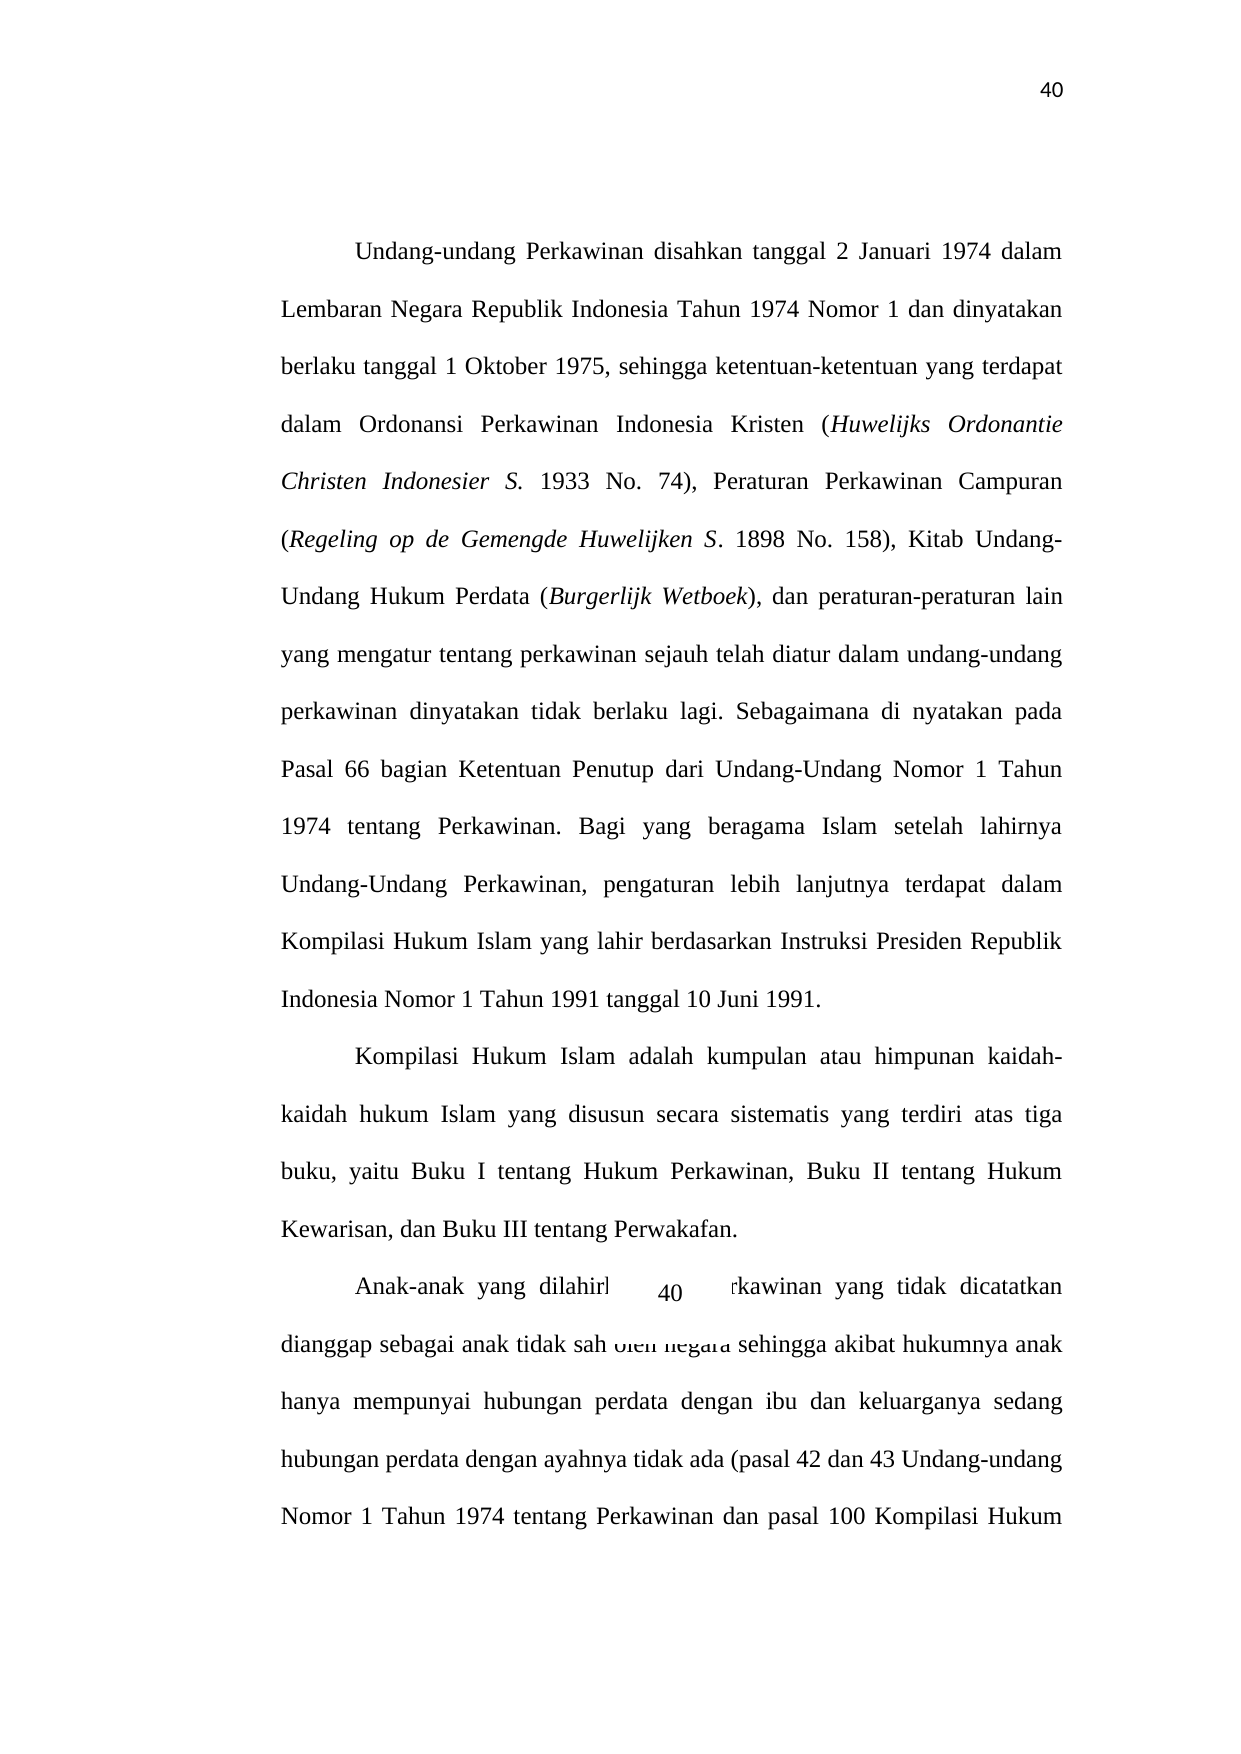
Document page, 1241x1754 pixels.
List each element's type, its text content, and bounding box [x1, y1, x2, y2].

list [281, 1271, 1063, 1530]
list Undang-undang Perkawinan disahkan tanggal 2 Januari 1974 dalam Lembaran Negara Republik Indonesia Tahun 1974 Nomor 1 dan dinyatakan berlaku tanggal 1 Oktober 1975, sehingga ketentuan-ketentuan yang terdapat dalam Ordonansi Perkawinan Indonesia Kristen (Huwelijks Ordonantie Christen Indonesier S. 1933 No. 74), Peraturan Perkawinan Campuran (Regeling op de Gemengde Huwelijken S. 1898 No. 158), Kitab Undang-Undang Hukum Perdata (Burgerlijk Wetboek), dan peraturan-peraturan lain yang mengatur tentang perkawinan sejauh telah diatur dalam undang-undang perkawinan dinyatakan tidak berlaku lagi. Sebagaimana di nyatakan pada Pasal 66 bagian Ketentuan Penutup dari Undang-Undang Nomor 1 Tahun 1974 tentang Perkawinan. Bagi yang beragama Islam setelah lahirnya Undang-Undang Perkawinan, pengaturan lebih lanjutnya terdapat dalam Kompilasi Hukum Islam yang lahir berdasarkan Instruksi Presiden Republik Indonesia Nomor 1 Tahun 1991 tanggal 10 Juni 1991. [281, 236, 1063, 1012]
list Kompilasi Hukum Islam adalah kumpulan atau himpunan kaidah-kaidah hukum Islam yang disusun secara sistematis yang terdiri atas tiga buku, yaitu Buku I tentang Hukum Perkawinan, Buku II tentang Hukum Kewarisan, dan Buku III tentang Perwakafan. [281, 1041, 1063, 1242]
